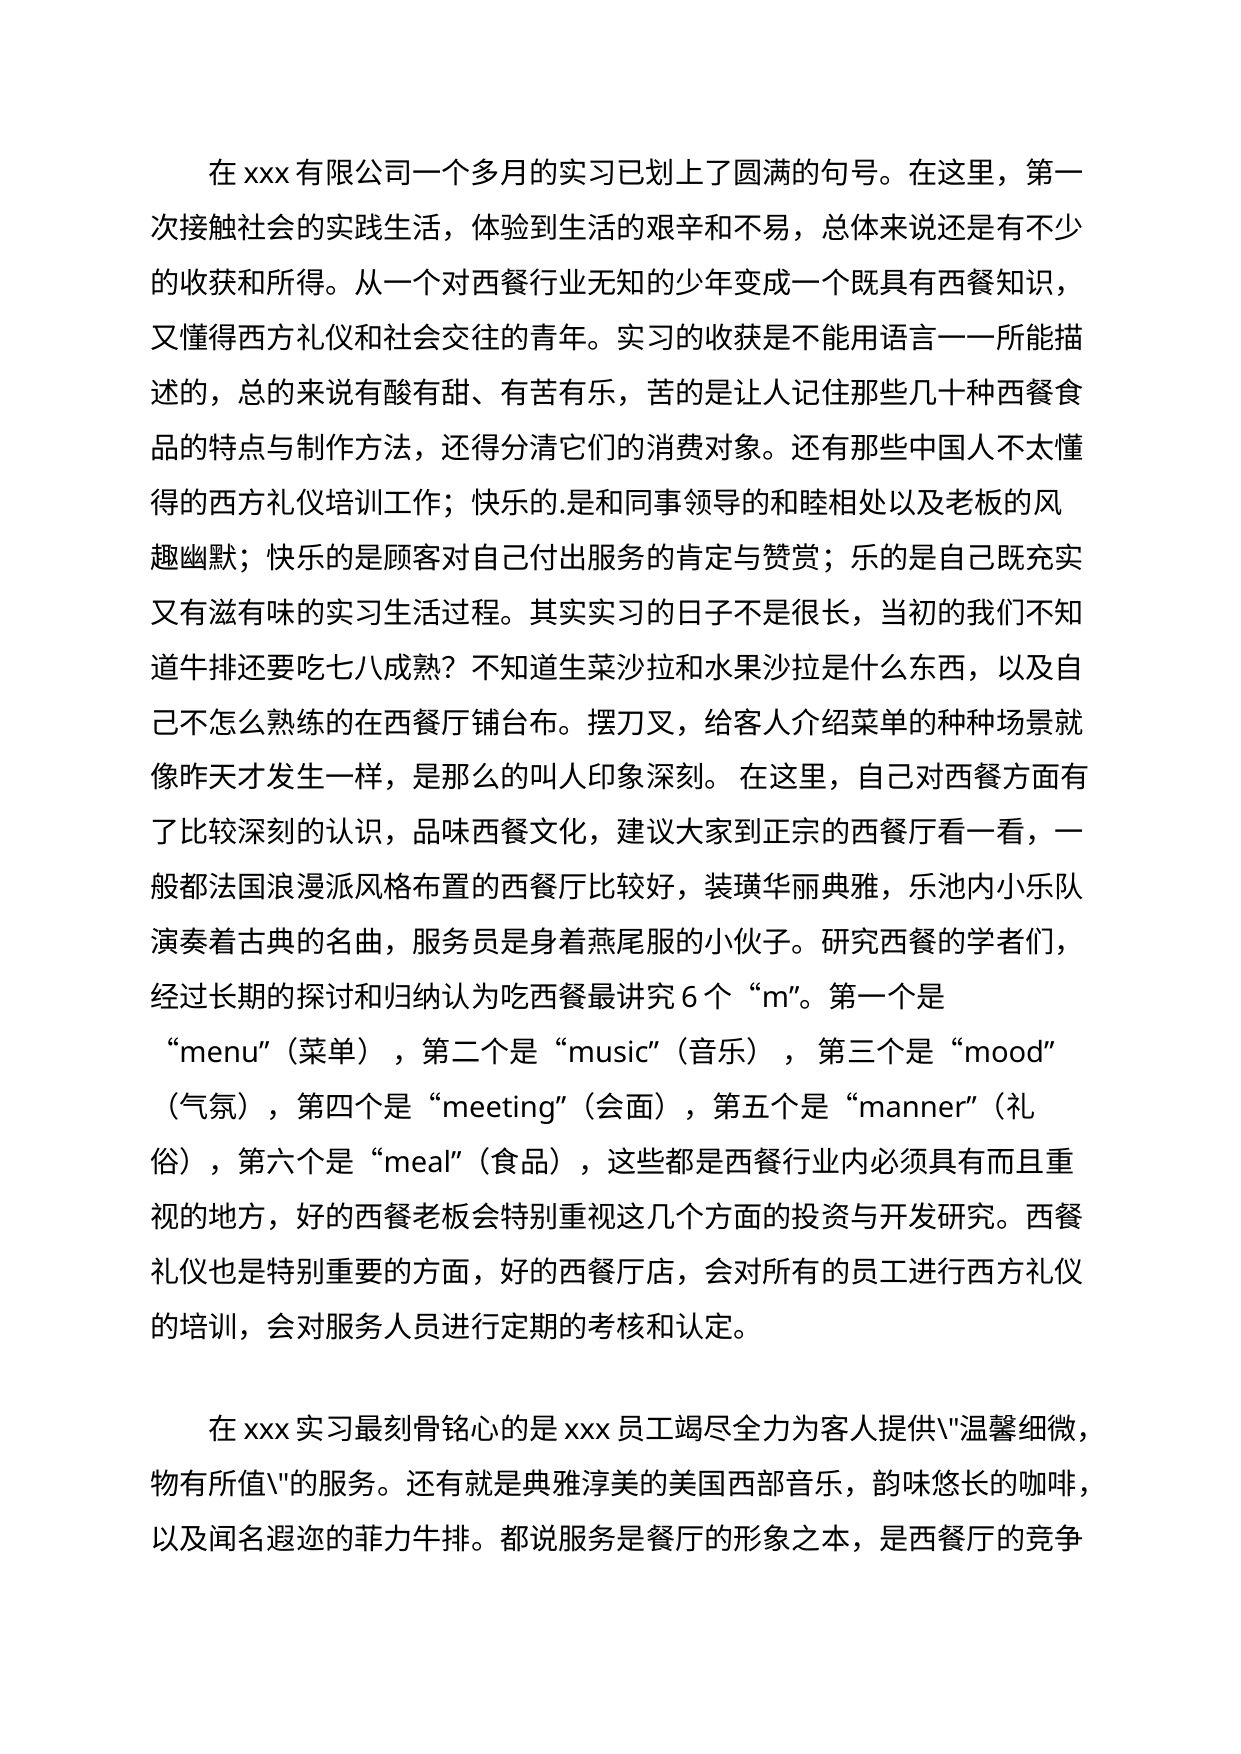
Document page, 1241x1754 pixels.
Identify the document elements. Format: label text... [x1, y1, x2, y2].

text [150, 1405, 1090, 1557]
text 在xxx有限公司一个多月的实习已划上了圆满的句号。在这里，第一次接触社会的实践生活，体验到生活的艰辛和不易，总体来说还是有不少的收获和所得。从一个对西餐行业无知的少年变成一个既具有西餐知识，又懂得西方礼仪和社会交往的青年。实习的收获是不能用语言一一所能描述的，总的来说有酸有甜、有苦有乐，苦的是让人记住那些几十种西餐食品的特点与制作方法，还得分清它们的消费对象。还有那些中国人不太懂得的西方礼仪培训工作；快乐的.是和同事领导的和睦相处以及老板的风趣幽默；快乐的是顾客对自己付出服务的肯定与赞赏；乐的是自己既充实又有滋有味的实习生活过程。其实实习的日子不是很长，当初的我们不知道牛排还要吃七八成熟？不知道生菜沙拉和水果沙拉是什么东西，以及自己不怎么熟练的在西餐厅铺台布。摆刀叉，给客人介绍菜单的种种场景就像昨天才发生一样，是那么的叫人印象深刻。 在这里，自己对西餐方面有了比较深刻的认识，品味西餐文化，建议大家到正宗的西餐厅看一看，一般都法国浪漫派风格布置的西餐厅比较好，装璜华丽典雅，乐池内小乐队演奏着古典的名曲，服务员是身着燕尾服的小伙子。研究西餐的学者们，经过长期的探讨和归纳认为吃西餐最讲究6个“m”。第一个是“menu”（菜单） ，第二个是“music”（音乐） ， 第三个是“mood”（气氛），第四个是“meeting”（会面），第五个是“manner”（礼俗），第六个是“meal”（食品），这些都是西餐行业内必须具有而且重视的地方，好的西餐老板会特别重视这几个方面的投资与开发研究。西餐礼仪也是特别重要的方面，好的西餐厅店，会对所有的员工进行西方礼仪的培训，会对服务人员进行定期的考核和认定。 [150, 150, 1090, 1346]
